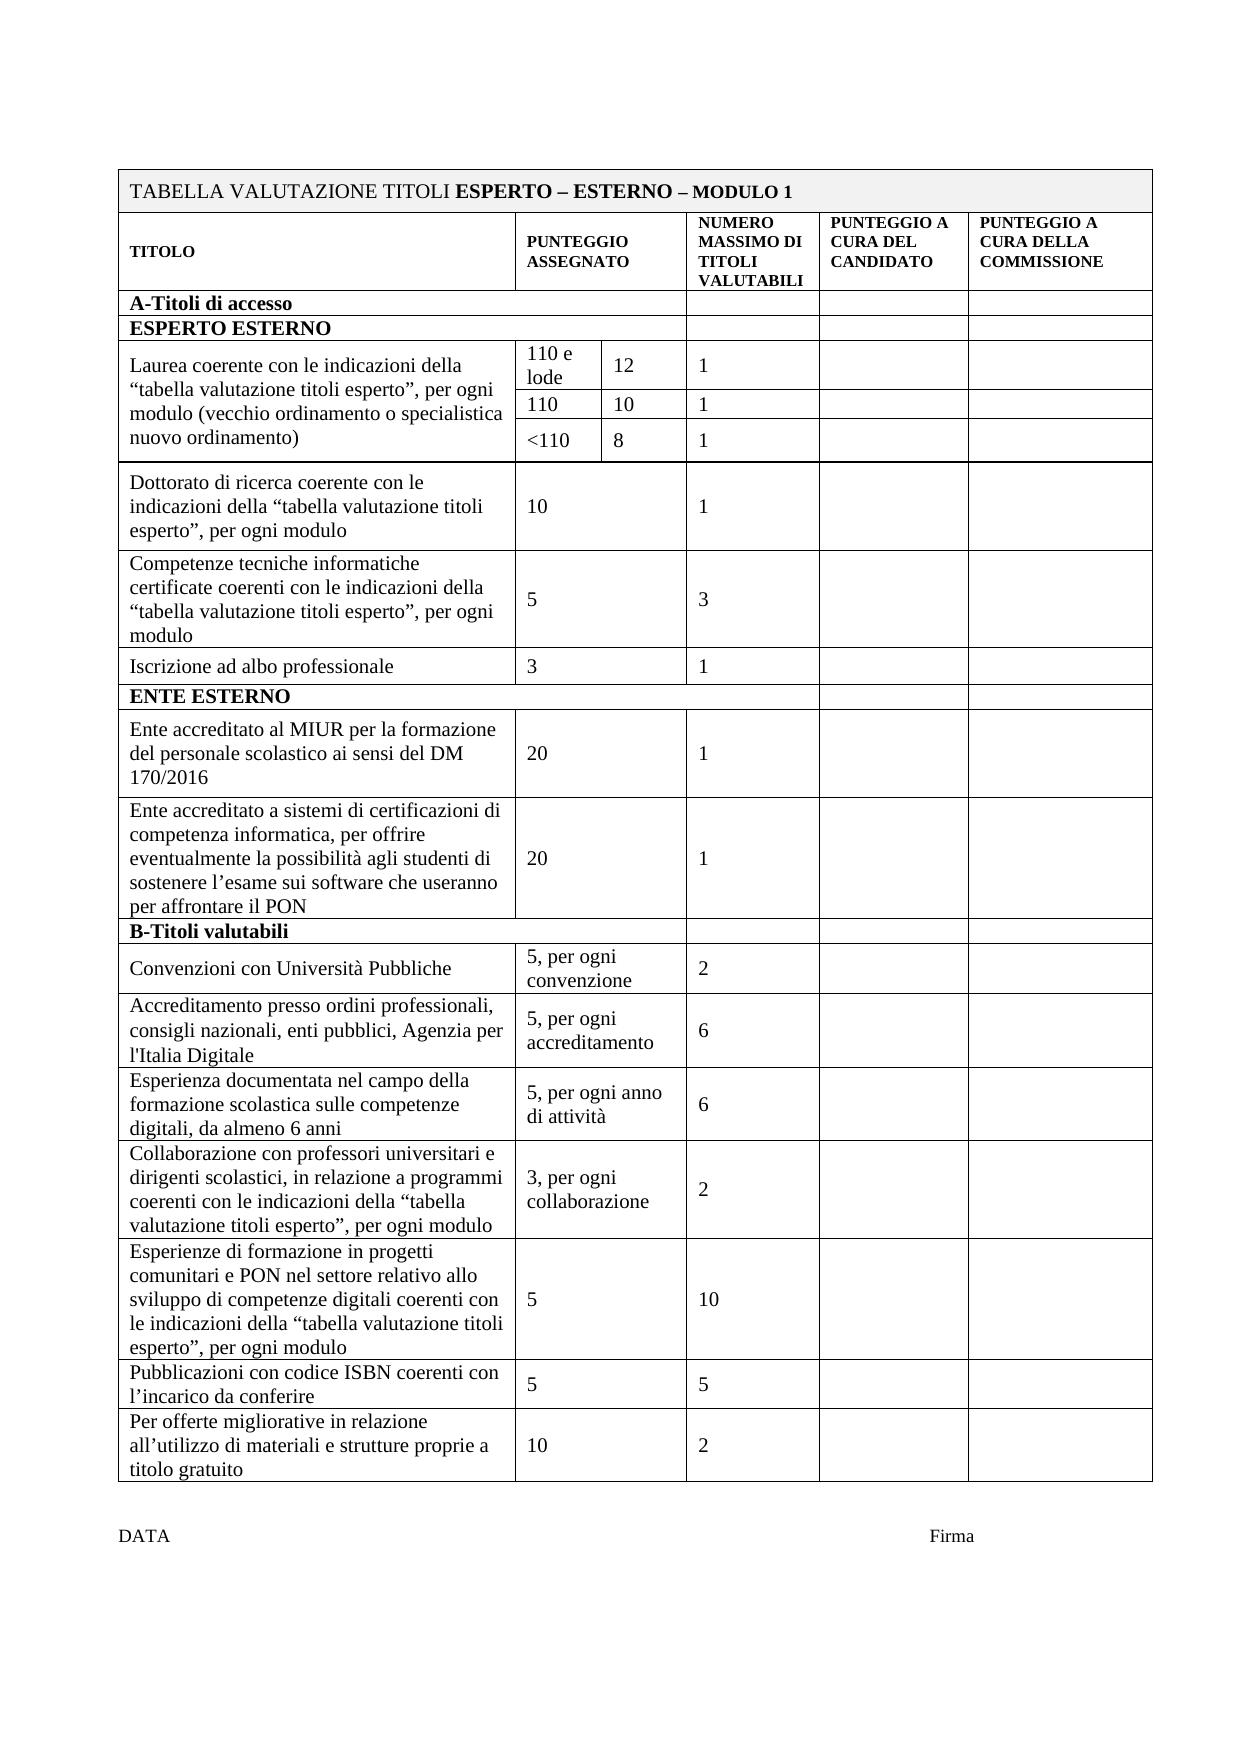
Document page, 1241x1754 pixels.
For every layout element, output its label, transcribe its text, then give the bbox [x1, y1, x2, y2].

table_cell Esperienza documentata nel campo della formazione scolastica sulle competenze digitali, da almeno 6 anni [119, 1068, 515, 1140]
table_cell [820, 1360, 968, 1408]
table_cell 20 [516, 710, 686, 797]
table_cell 3 [687, 551, 819, 647]
table_cell [820, 419, 968, 461]
table_cell Pubblicazioni con codice ISBN coerenti con l’incarico da conferire [119, 1360, 515, 1408]
table_cell Ente accreditato a sistemi di certificazioni di competenza informatica, per offrire eventualmente la possibilità agli studenti di sostenere l’esame sui software che useranno per affrontare il PON [119, 798, 515, 918]
table_cell [969, 798, 1152, 918]
table_cell Esperienze di formazione in progetti comunitari e PON nel settore relativo allo sviluppo di competenze digitali coerenti con le indicazioni della “tabella valutazione titoli esperto”, per ogni modulo [119, 1239, 515, 1359]
table_cell 5 [516, 551, 686, 647]
table_cell 2 [687, 1409, 819, 1481]
table_cell [820, 994, 968, 1067]
table_cell 5, per ogni anno di attività [516, 1068, 686, 1140]
table_cell [969, 944, 1152, 992]
table_cell 3, per ogni collaborazione [516, 1141, 686, 1237]
table_cell [820, 919, 968, 943]
table_cell [969, 710, 1152, 797]
table_cell [820, 944, 968, 992]
table_cell [969, 419, 1152, 461]
table_cell 110 [516, 390, 601, 418]
table_cell [820, 1141, 968, 1237]
table_cell 6 [687, 1068, 819, 1140]
table_cell 5 [516, 1239, 686, 1359]
table_cell PUNTEGGIO A CURA DEL CANDIDATO [820, 213, 968, 290]
table_cell PUNTEGGIO A CURA DELLA COMMISSIONE [969, 213, 1152, 290]
table_cell [969, 1360, 1152, 1408]
table_cell [687, 919, 819, 943]
table_cell [969, 1239, 1152, 1359]
table_cell 1 [687, 341, 819, 389]
table_cell PUNTEGGIO ASSEGNATO [516, 213, 686, 290]
table_cell Accreditamento presso ordini professionali, consigli nazionali, enti pubblici, Agenzia per l'Italia Digitale [119, 994, 515, 1067]
table_cell [969, 316, 1152, 340]
table_cell 6 [687, 994, 819, 1067]
text DATA Firma [118, 1525, 1122, 1547]
table_cell 1 [687, 419, 819, 461]
table_cell [969, 994, 1152, 1067]
table_cell 1 [687, 463, 819, 550]
table_cell 5 [516, 1360, 686, 1408]
table_cell 2 [687, 1141, 819, 1237]
table_cell [820, 341, 968, 389]
table_cell [820, 291, 968, 315]
table_cell Ente accreditato al MIUR per la formazione del personale scolastico ai sensi del DM 170/2016 [119, 710, 515, 797]
table_cell 20 [516, 798, 686, 918]
table_cell 12 [602, 341, 686, 389]
table_cell [820, 685, 968, 708]
table_cell Competenze tecniche informatiche certificate coerenti con le indicazioni della “tabella valutazione titoli esperto”, per ogni modulo [119, 551, 515, 647]
table_cell [820, 1239, 968, 1359]
table_cell 10 [602, 390, 686, 418]
table_cell 1 [687, 390, 819, 418]
table_cell Per offerte migliorative in relazione all’utilizzo di materiali e strutture proprie a titolo gratuito [119, 1409, 515, 1481]
table_cell Collaborazione con professori universitari e dirigenti scolastici, in relazione a programmi coerenti con le indicazioni della “tabella valutazione titoli esperto”, per ogni modulo [119, 1141, 515, 1237]
table_cell [969, 648, 1152, 683]
table_cell B-Titoli valutabili [119, 919, 686, 943]
table_cell [969, 685, 1152, 708]
table_cell [969, 919, 1152, 943]
table_cell 1 [687, 798, 819, 918]
table_cell Dottorato di ricerca coerente con le indicazioni della “tabella valutazione titoli esperto”, per ogni modulo [119, 463, 515, 550]
table_cell [687, 291, 819, 315]
table_cell 3 [516, 648, 686, 683]
table_cell 10 [516, 1409, 686, 1481]
table_cell 5, per ogni convenzione [516, 944, 686, 992]
table_cell 1 [687, 648, 819, 683]
table_cell Laurea coerente con le indicazioni della “tabella valutazione titoli esperto”, per ogni modulo (vecchio ordinamento o specialistica nuovo ordinamento) [119, 341, 515, 461]
table_header TABELLA VALUTAZIONE TITOLI ESPERTO – ESTERNO – MODULO 1 [119, 170, 1152, 212]
table_cell 5 [687, 1360, 819, 1408]
table_cell [969, 1068, 1152, 1140]
table_cell [687, 316, 819, 340]
table_cell [820, 648, 968, 683]
table_cell 2 [687, 944, 819, 992]
table_cell ESPERTO ESTERNO [119, 316, 686, 340]
table_cell [820, 710, 968, 797]
table_cell Iscrizione ad albo professionale [119, 648, 515, 683]
table_cell [969, 390, 1152, 418]
table_cell [820, 1068, 968, 1140]
table_cell 110 e lode [516, 341, 601, 389]
table_cell 10 [516, 463, 686, 550]
table_cell Convenzioni con Università Pubbliche [119, 944, 515, 992]
table_cell [820, 1409, 968, 1481]
table_cell 8 [602, 419, 686, 461]
table_cell [820, 551, 968, 647]
table_cell [820, 798, 968, 918]
table_cell 10 [687, 1239, 819, 1359]
table_cell [969, 341, 1152, 389]
table_cell ENTE ESTERNO [119, 685, 819, 708]
table_cell [969, 1409, 1152, 1481]
table_cell 1 [687, 710, 819, 797]
table_cell [969, 463, 1152, 550]
table_cell [820, 390, 968, 418]
table_cell [820, 316, 968, 340]
table_cell [969, 291, 1152, 315]
table_cell NUMERO MASSIMO DI TITOLI VALUTABILI [687, 213, 819, 290]
table_cell 5, per ogni accreditamento [516, 994, 686, 1067]
table_cell [820, 463, 968, 550]
table_cell <110 [516, 419, 601, 461]
table_cell [969, 1141, 1152, 1237]
table_cell A-Titoli di accesso [119, 291, 686, 315]
table_cell [969, 551, 1152, 647]
table_cell TITOLO [119, 213, 515, 290]
